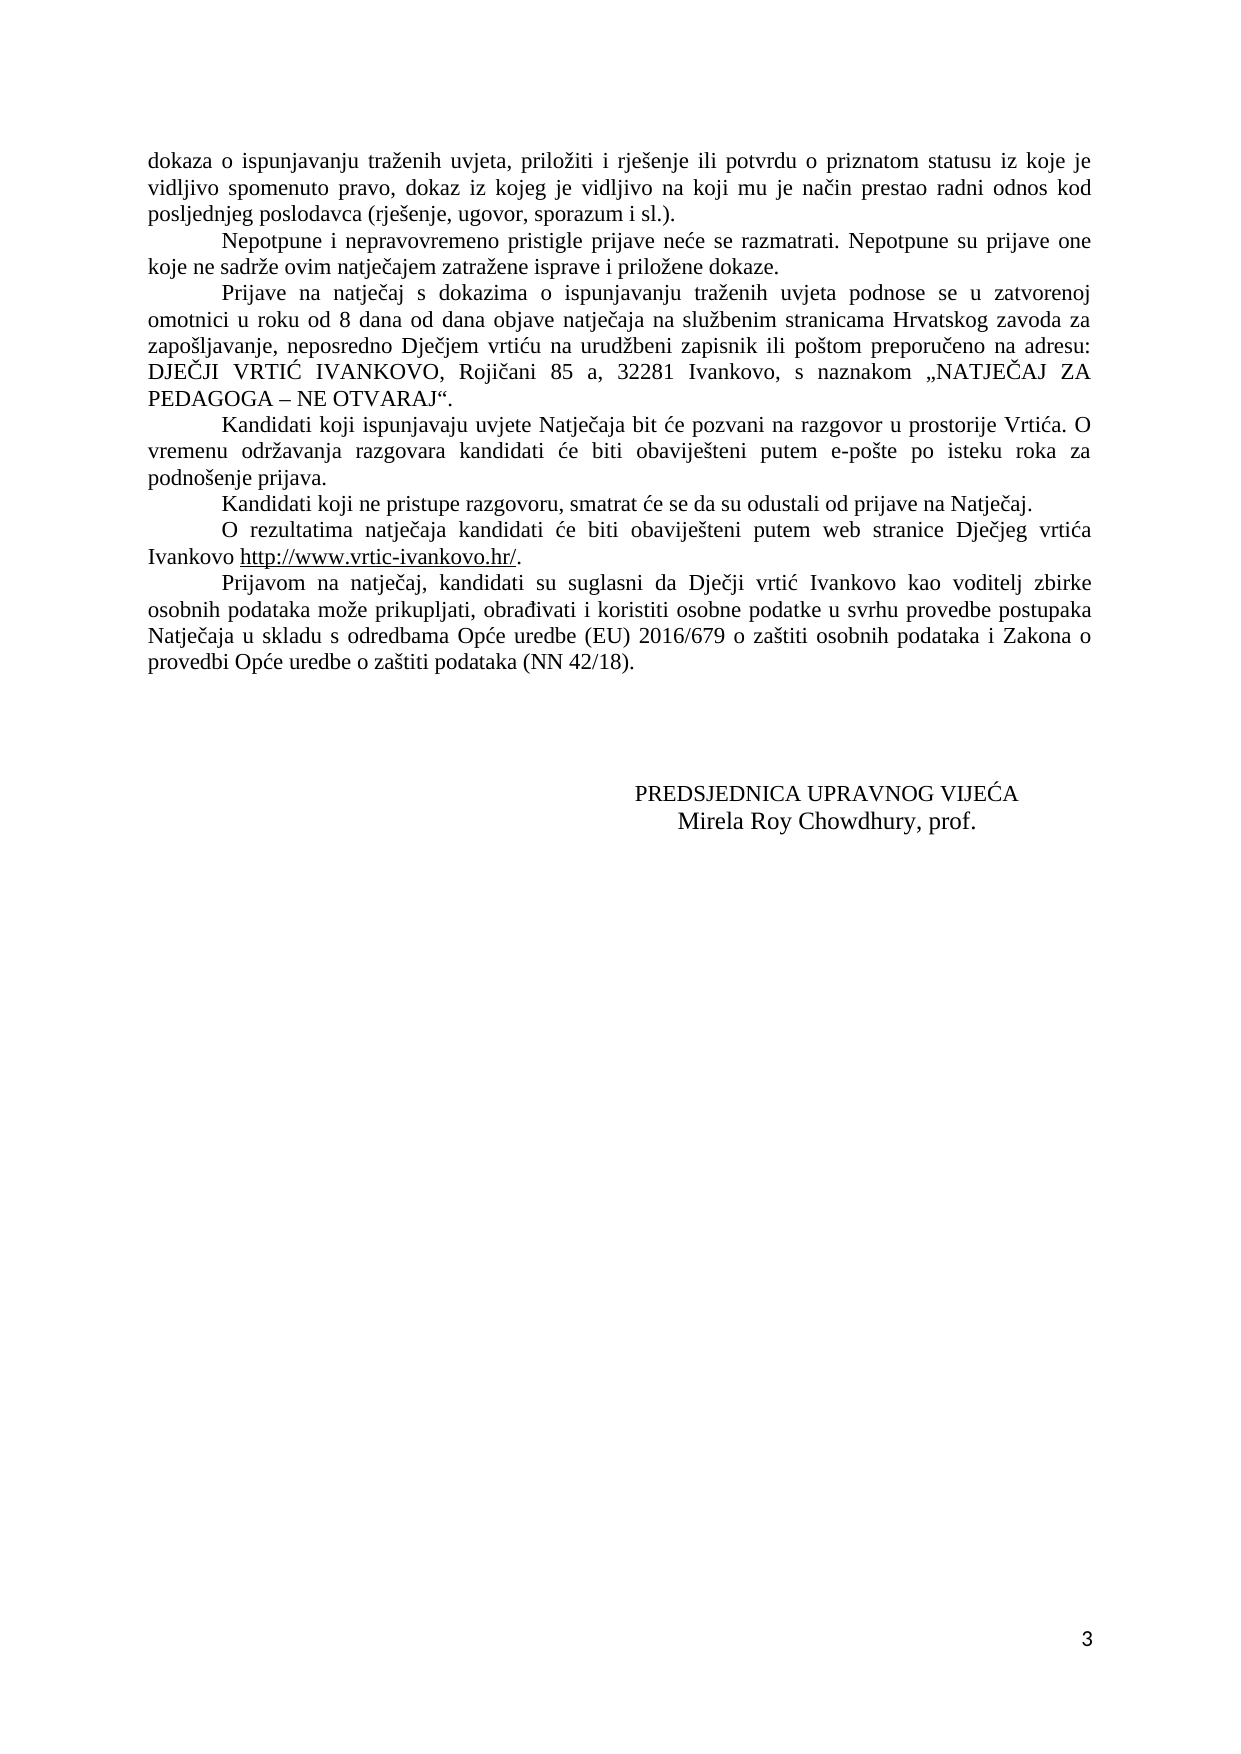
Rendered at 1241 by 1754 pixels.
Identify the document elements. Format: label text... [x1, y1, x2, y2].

text Prijave na natječaj s dokazima o ispunjavanju traženih uvjeta podnose se u zatvorenoj omotnici u roku od 8 dana od dana objave natječaja na službenim stranicama Hrvatskog zavoda za zapošljavanje, neposredno Dječjem vrtiću na urudžbeni zapisnik ili poštom preporučeno na adresu: DJEČJI VRTIĆ IVANKOVO, Rojičani 85 a, 32281 Ivankovo, s naznakom „NATJEČAJ ZA PEDAGOGA – NE OTVARAJ“. [148, 279, 1093, 411]
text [148, 148, 1093, 227]
text Kandidati koji ne pristupe razgovoru, smatrat će se da su odustali od prijave na Natječaj. [148, 490, 1093, 517]
text Mirela Roy Chowdhury, prof. [148, 806, 1093, 835]
text PREDSJEDNICA UPRAVNOG VIJEĆA [148, 780, 1093, 806]
text Nepotpune i nepravovremeno pristigle prijave neće se razmatrati. Nepotpune su prijave one koje ne sadrže ovim natječajem zatražene isprave i priložene dokaze. [148, 227, 1093, 279]
text Prijavom na natječaj, kandidati su suglasni da Dječji vrtić Ivankovo kao voditelj zbirke osobnih podataka može prikupljati, obrađivati i koristiti osobne podatke u svrhu provedbe postupaka Natječaja u skladu s odredbama Opće uredbe (EU) 2016/679 o zaštiti osobnih podataka i Zakona o provedbi Opće uredbe o zaštiti podataka (NN 42/18). [148, 569, 1093, 675]
text Kandidati koji ispunjavaju uvjete Natječaja bit će pozvani na razgovor u prostorije Vrtića. O vremenu održavanja razgovara kandidati će biti obaviješteni putem e-pošte po isteku roka za podnošenje prijava. [148, 411, 1093, 490]
text O rezultatima natječaja kandidati će biti obaviješteni putem web stranice Dječjeg vrtića Ivankovo http://www.vrtic-ivankovo.hr/. [148, 517, 1093, 569]
